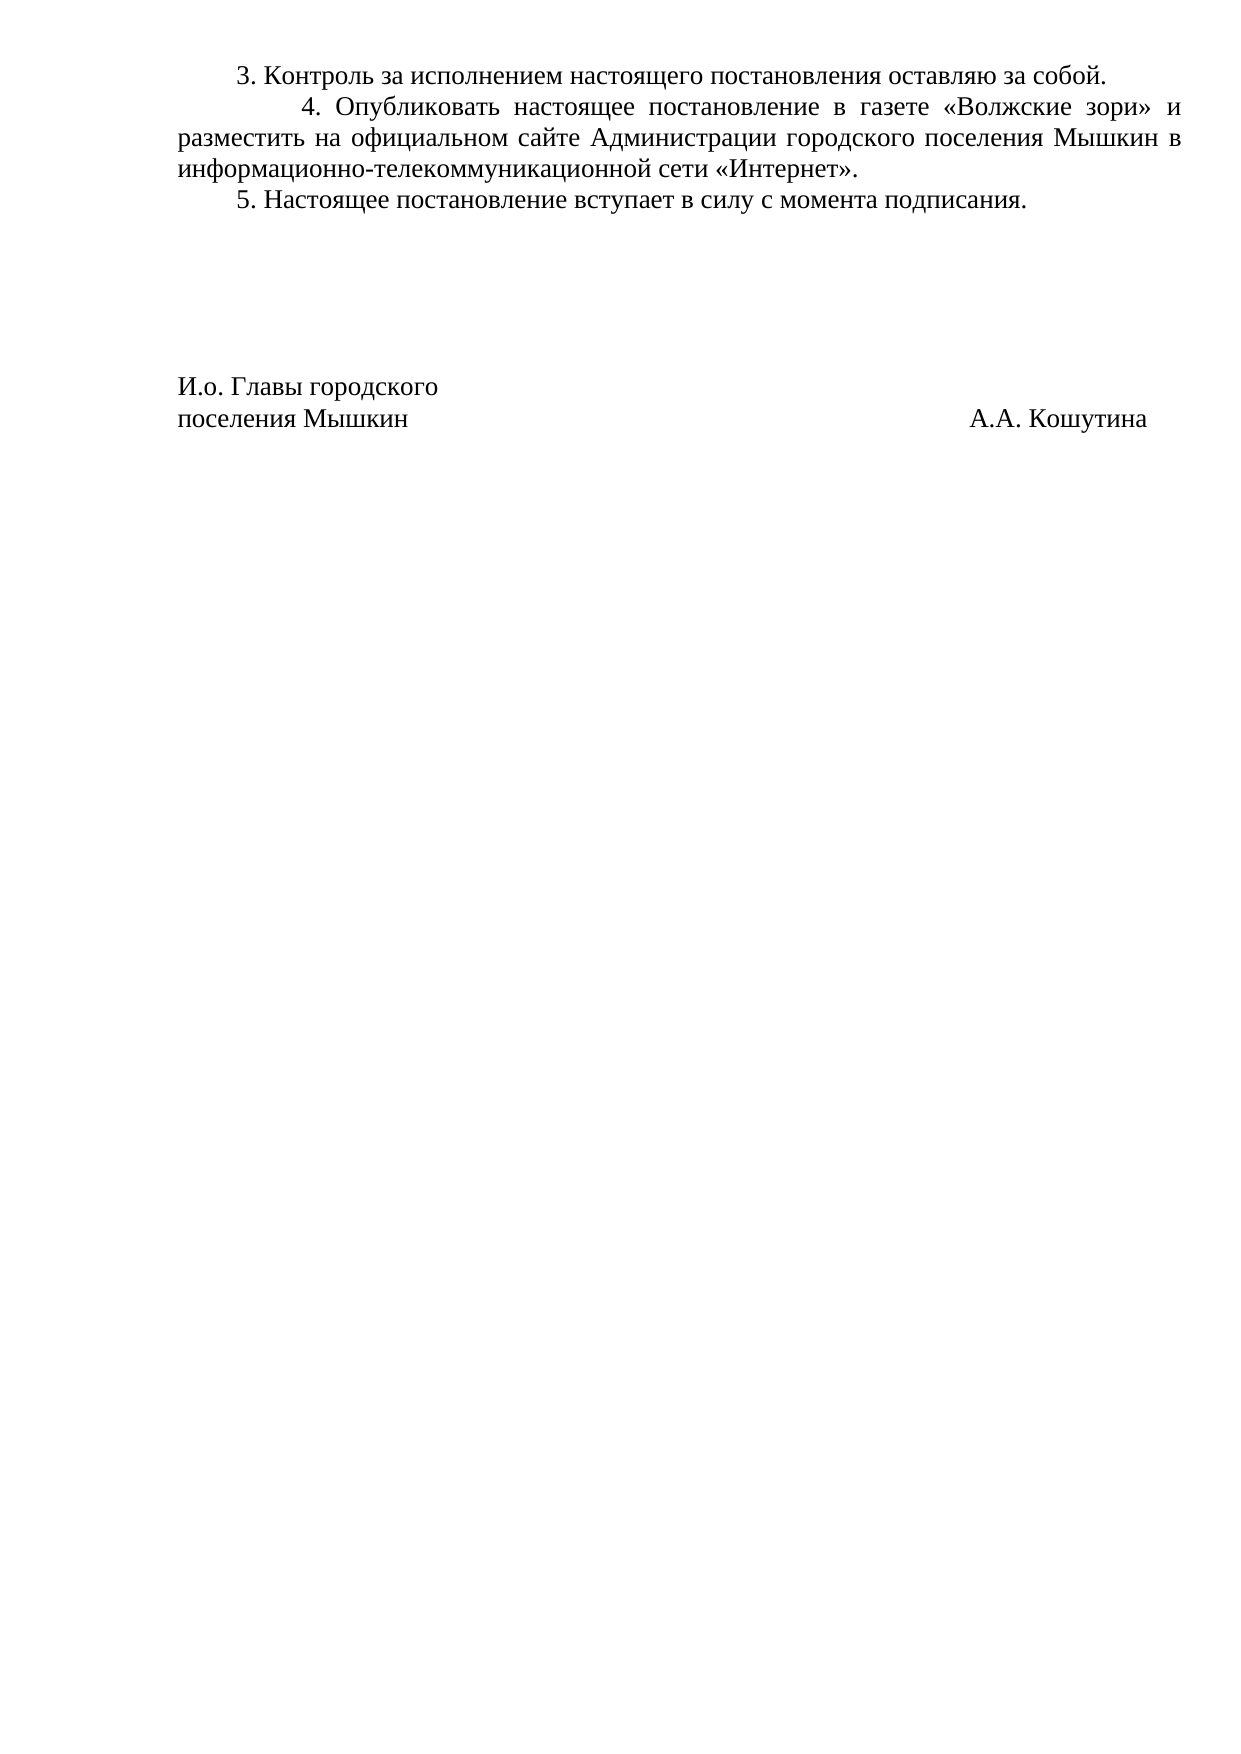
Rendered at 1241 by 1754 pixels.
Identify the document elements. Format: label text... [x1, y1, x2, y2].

text И.о. Главы городского [177, 371, 1181, 402]
text поселения Мышкин А.А. Кошутина [177, 402, 1181, 433]
text 5. Настоящее постановление вступает в силу с момента подписания. [177, 184, 1181, 215]
text 4. Опубликовать настоящее постановление в газете «Волжские зори» и разместить на официальном сайте Администрации городского поселения Мышкин в информационно-телекоммуникационной сети «Интернет». [177, 90, 1181, 184]
text 3. Контроль за исполнением настоящего постановления оставляю за собой. [177, 59, 1181, 90]
